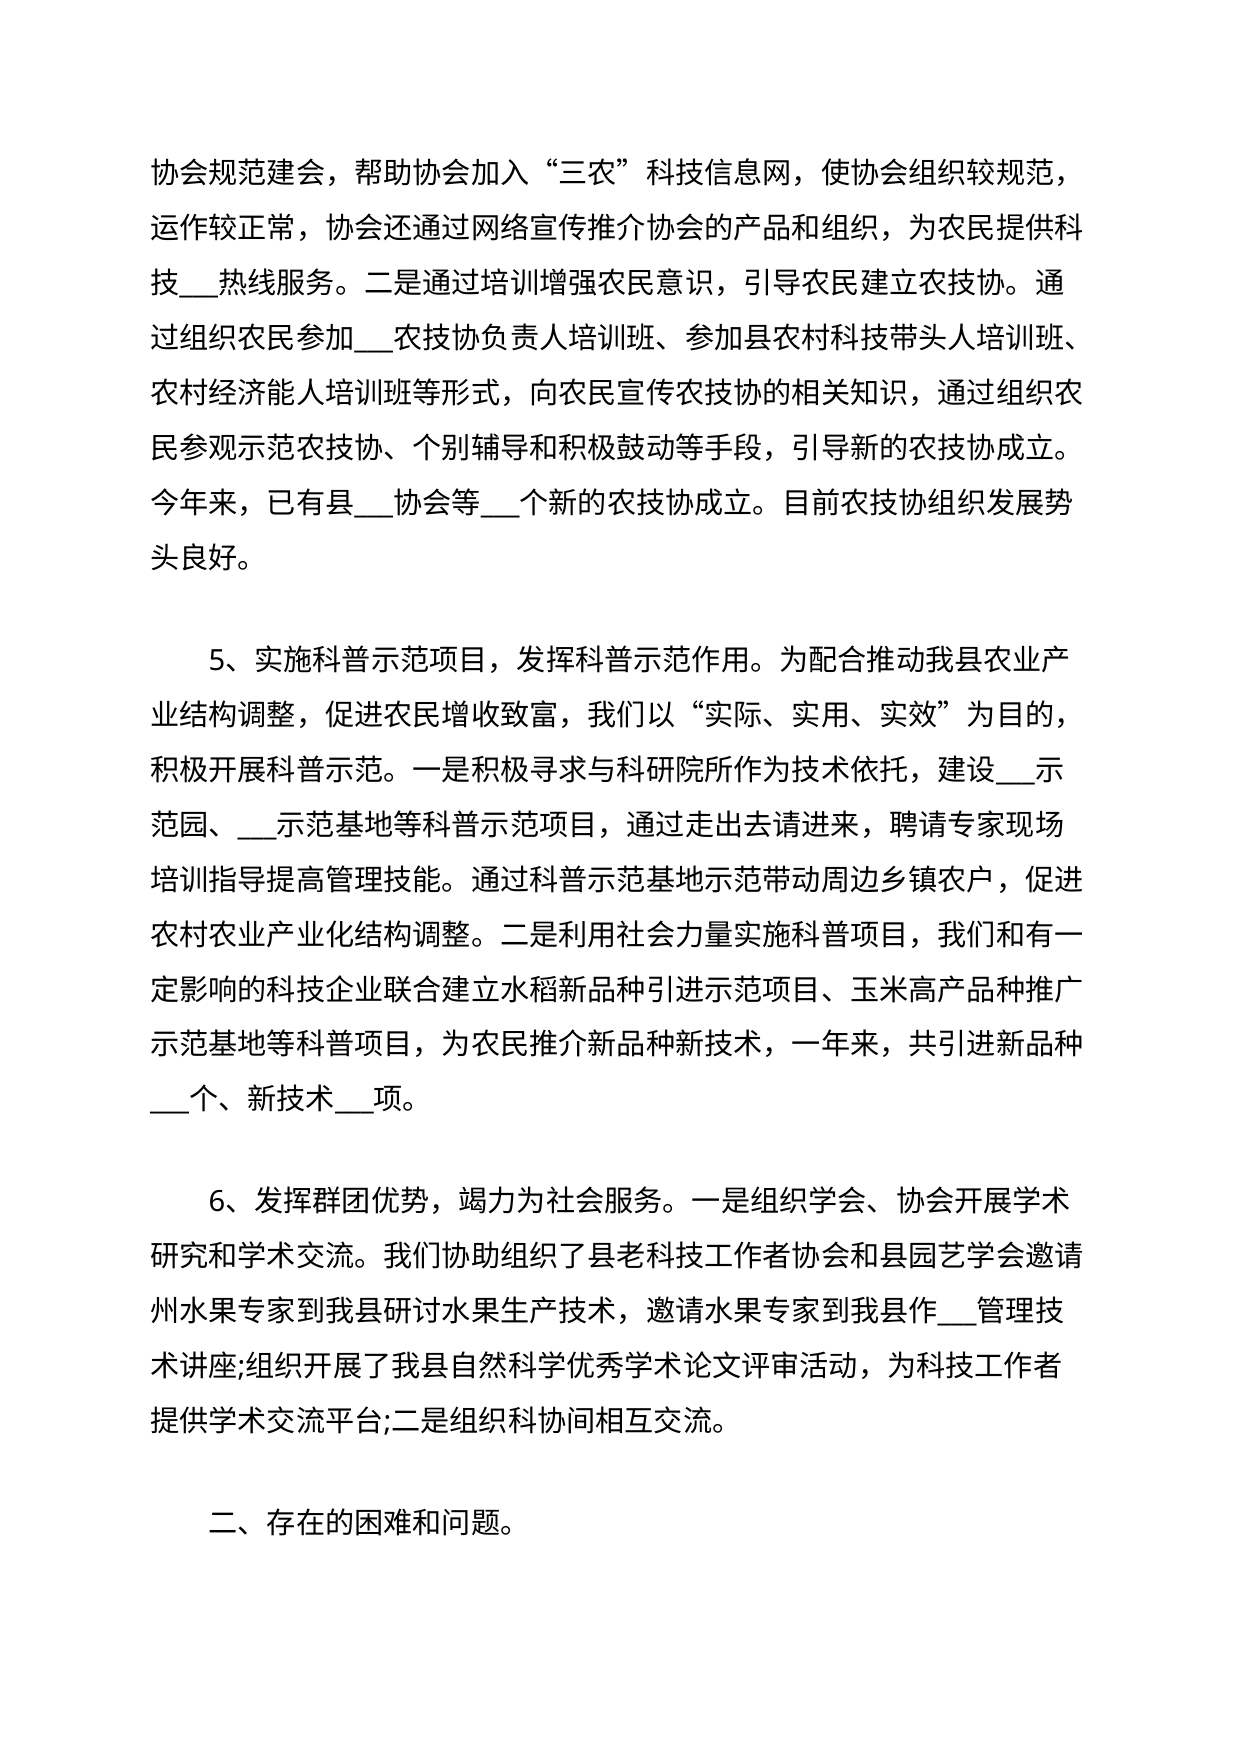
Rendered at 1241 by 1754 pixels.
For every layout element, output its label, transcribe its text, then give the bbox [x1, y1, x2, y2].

text 5、实施科普示范项目，发挥科普示范作用。为配合推动我县农业产业结构调整，促进农民增收致富，我们以“实际、实用、实效”为目的，积极开展科普示范。一是积极寻求与科研院所作为技术依托，建设___示范园、___示范基地等科普示范项目，通过走出去请进来，聘请专家现场培训指导提高管理技能。通过科普示范基地示范带动周边乡镇农户，促进农村农业产业化结构调整。二是利用社会力量实施科普项目，我们和有一定影响的科技企业联合建立水稻新品种引进示范项目、玉米高产品种推广示范基地等科普项目，为农民推介新品种新技术，一年来，共引进新品种___个、新技术___项。 [150, 636, 1090, 1118]
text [150, 150, 1090, 577]
text 6、发挥群团优势，竭力为社会服务。一是组织学会、协会开展学术研究和学术交流。我们协助组织了县老科技工作者协会和县园艺学会邀请州水果专家到我县研讨水果生产技术，邀请水果专家到我县作___管理技术讲座;组织开展了我县自然科学优秀学术论文评审活动，为科技工作者提供学术交流平台;二是组织科协间相互交流。 [150, 1178, 1090, 1440]
text 二、存在的困难和问题。 [150, 1500, 1090, 1542]
